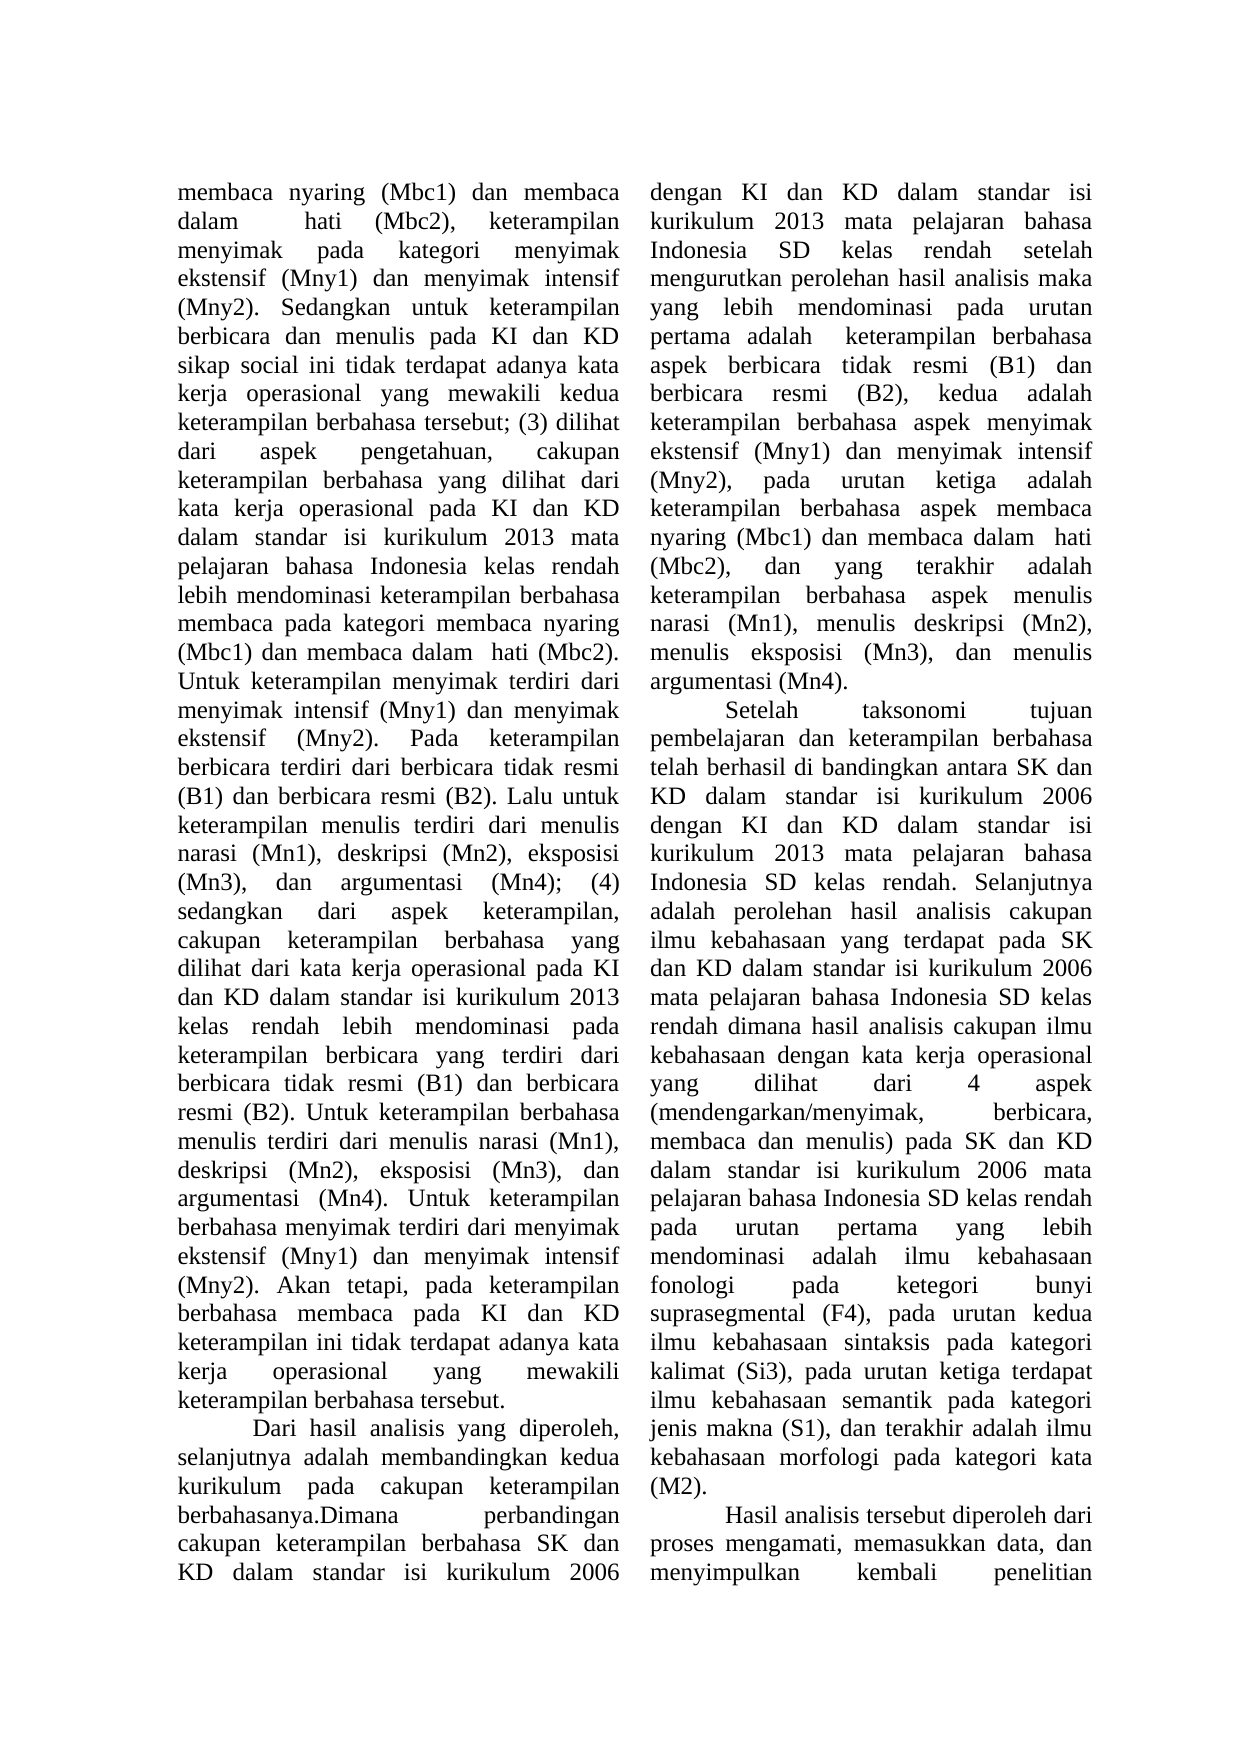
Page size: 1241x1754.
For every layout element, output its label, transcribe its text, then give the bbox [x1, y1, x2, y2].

text Dari hasil analisis yang diperoleh, selanjutnya adalah membandingkan kedua kurikulum pada cakupan keterampilan berbahasanya.Dimana perbandingan cakupan keterampilan berbahasa SK dan KD dalam standar isi kurikulum 2006 dengan KI dan KD dalam standar isi kurikulum 2013 mata pelajaran bahasa Indonesia SD kelas rendah setelah mengurutkan perolehan hasil analisis maka yang lebih mendominasi pada urutan pertama adalah keterampilan berbahasa aspek berbicara tidak resmi (B1) dan berbicara resmi (B2), kedua adalah keterampilan berbahasa aspek menyimak ekstensif (Mny1) dan menyimak intensif (Mny2), pada urutan ketiga adalah keterampilan berbahasa aspek membaca nyaring (Mbc1) dan membaca dalam hati (Mbc2), dan yang terakhir adalah keterampilan berbahasa aspek menulis narasi (Mn1), menulis deskripsi (Mn2), menulis eksposisi (Mn3), dan menulis argumentasi (Mn4). [177, 1413, 620, 1586]
text Dari hasil analisis yang diperoleh, selanjutnya adalah membandingkan kedua kurikulum pada cakupan keterampilan berbahasanya.Dimana perbandingan cakupan keterampilan berbahasa SK dan KD dalam standar isi kurikulum 2006 dengan KI dan KD dalam standar isi kurikulum 2013 mata pelajaran bahasa Indonesia SD kelas rendah setelah mengurutkan perolehan hasil analisis maka yang lebih mendominasi pada urutan pertama adalah keterampilan berbahasa aspek berbicara tidak resmi (B1) dan berbicara resmi (B2), kedua adalah keterampilan berbahasa aspek menyimak ekstensif (Mny1) dan menyimak intensif (Mny2), pada urutan ketiga adalah keterampilan berbahasa aspek membaca nyaring (Mbc1) dan membaca dalam hati (Mbc2), dan yang terakhir adalah keterampilan berbahasa aspek menulis narasi (Mn1), menulis deskripsi (Mn2), menulis eksposisi (Mn3), dan menulis argumentasi (Mn4). [650, 177, 1092, 695]
text Setelah taksonomi tujuan pembelajaran dan keterampilan berbahasa telah berhasil di bandingkan antara SK dan KD dalam standar isi kurikulum 2006 dengan KI dan KD dalam standar isi kurikulum 2013 mata pelajaran bahasa Indonesia SD kelas rendah. Selanjutnya adalah perolehan hasil analisis cakupan ilmu kebahasaan yang terdapat pada SK dan KD dalam standar isi kurikulum 2006 mata pelajaran bahasa Indonesia SD kelas rendah dimana hasil analisis cakupan ilmu kebahasaan dengan kata kerja operasional yang dilihat dari 4 aspek (mendengarkan/menyimak, berbicara, membaca dan menulis) pada SK dan KD dalam standar isi kurikulum 2006 mata pelajaran bahasa Indonesia SD kelas rendah pada urutan pertama yang lebih mendominasi adalah ilmu kebahasaan fonologi pada ketegori bunyi suprasegmental (F4), pada urutan kedua ilmu kebahasaan sintaksis pada kategori kalimat (Si3), pada urutan ketiga terdapat ilmu kebahasaan semantik pada kategori jenis makna (S1), dan terakhir adalah ilmu kebahasaan morfologi pada kategori kata (M2). [650, 695, 1092, 1500]
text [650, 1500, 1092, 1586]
